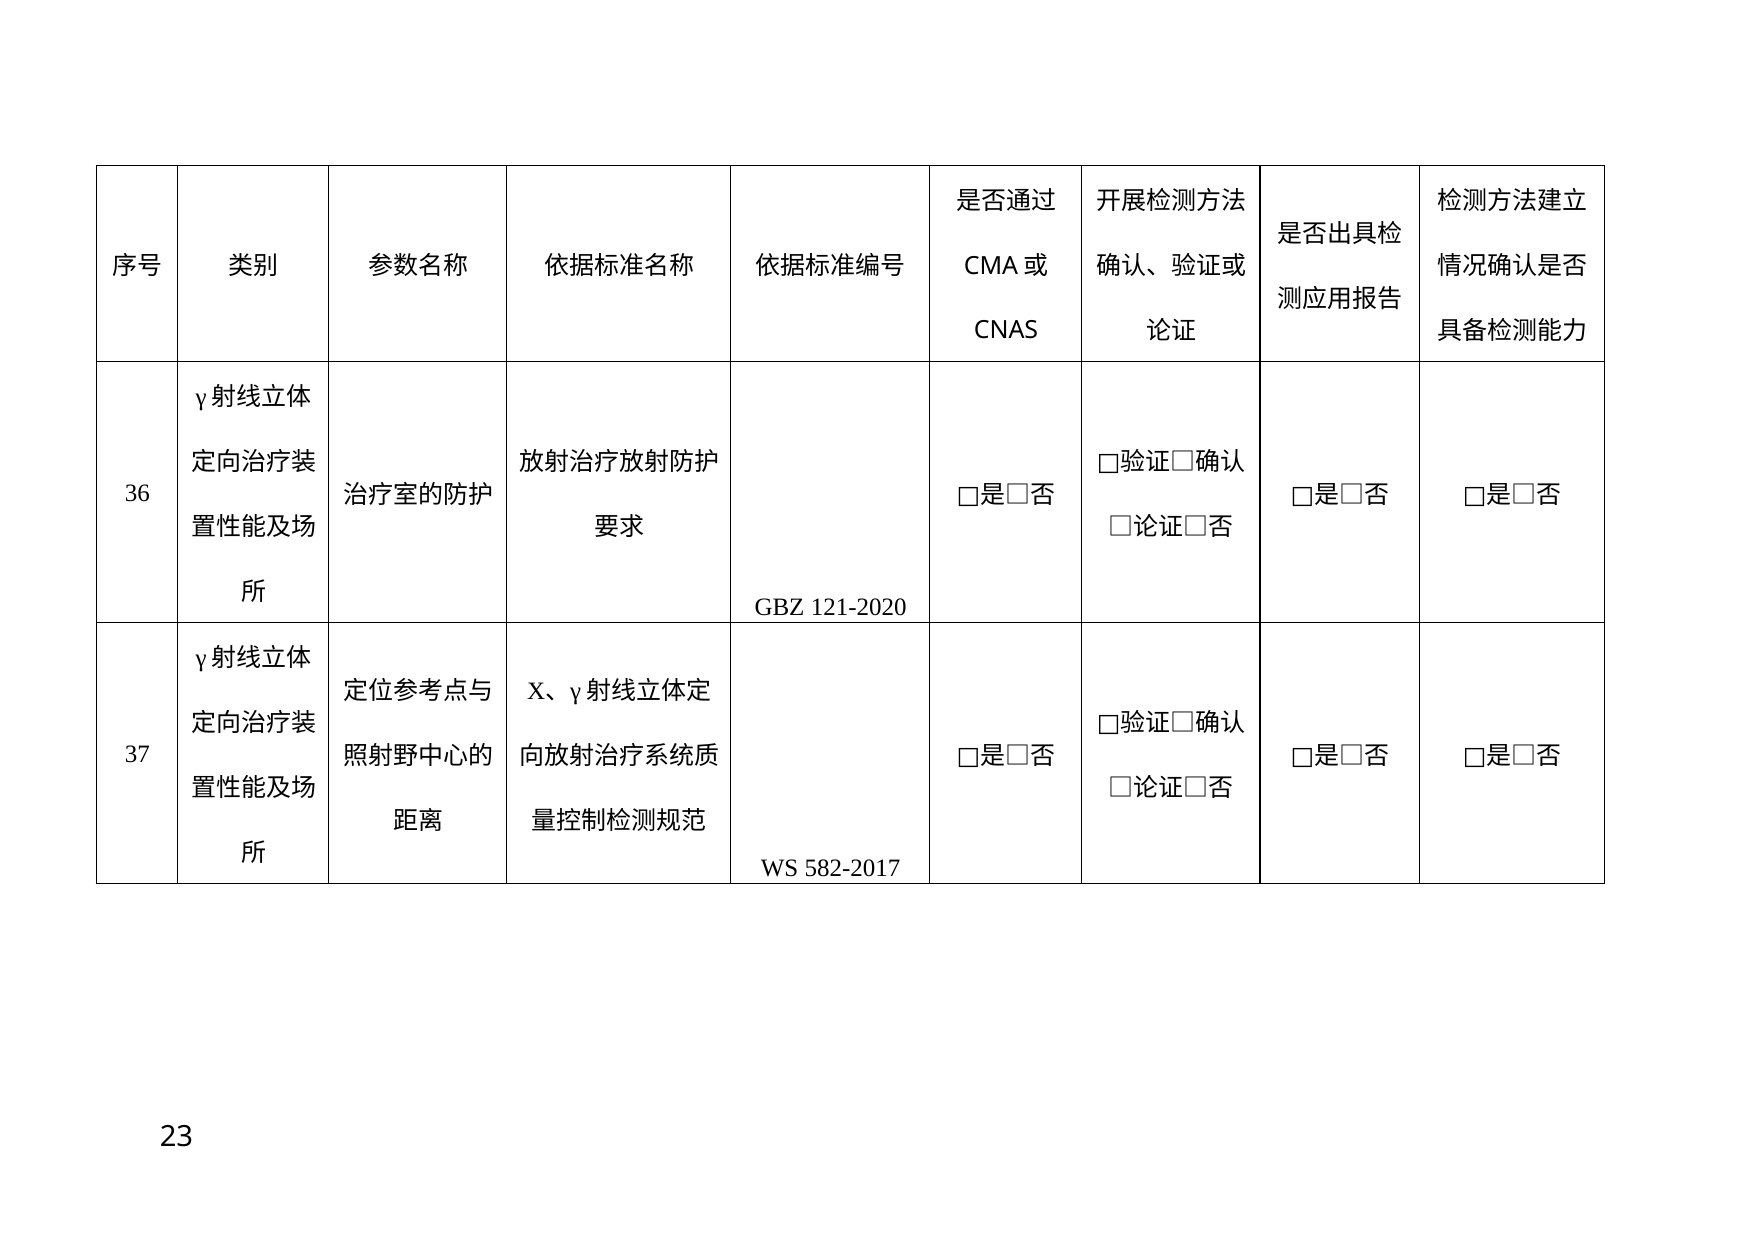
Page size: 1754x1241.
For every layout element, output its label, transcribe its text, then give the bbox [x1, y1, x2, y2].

table_cell □是□否 [930, 623, 1081, 883]
table_header 依据标准编号 [731, 166, 929, 361]
table_cell □验证□确认□论证□否 [1082, 362, 1259, 622]
table_header 检测方法建立情况确认是否具备检测能力 [1420, 166, 1604, 361]
table_cell □是□否 [1420, 623, 1604, 883]
table_cell 37 [97, 623, 177, 883]
table_cell □是□否 [1261, 623, 1419, 883]
table_cell X、γ射线立体定向放射治疗系统质量控制检测规范 [507, 623, 730, 883]
table_header 类别 [178, 166, 328, 361]
table_cell 36 [97, 362, 177, 622]
table_cell GBZ 121-2020 [731, 362, 929, 622]
table_cell □是□否 [930, 362, 1081, 622]
table_cell 放射治疗放射防护要求 [507, 362, 730, 622]
table_cell WS 582-2017 [731, 623, 929, 883]
table_header 参数名称 [329, 166, 506, 361]
table_cell □验证□确认□论证□否 [1082, 623, 1259, 883]
table_cell □是□否 [1261, 362, 1419, 622]
table_header 是否通过CMA或CNAS [930, 166, 1081, 361]
table_header 是否出具检测应用报告 [1261, 166, 1419, 361]
table_cell 治疗室的防护 [329, 362, 506, 622]
table_header 序号 [97, 166, 177, 361]
table_cell □是□否 [1420, 362, 1604, 622]
table_header 依据标准名称 [507, 166, 730, 361]
table_header 开展检测方法确认、验证或论证 [1082, 166, 1259, 361]
table_cell γ射线立体定向治疗装置性能及场所 [178, 362, 328, 622]
table_cell γ射线立体定向治疗装置性能及场所 [178, 623, 328, 883]
table_cell 定位参考点与照射野中心的距离 [329, 623, 506, 883]
